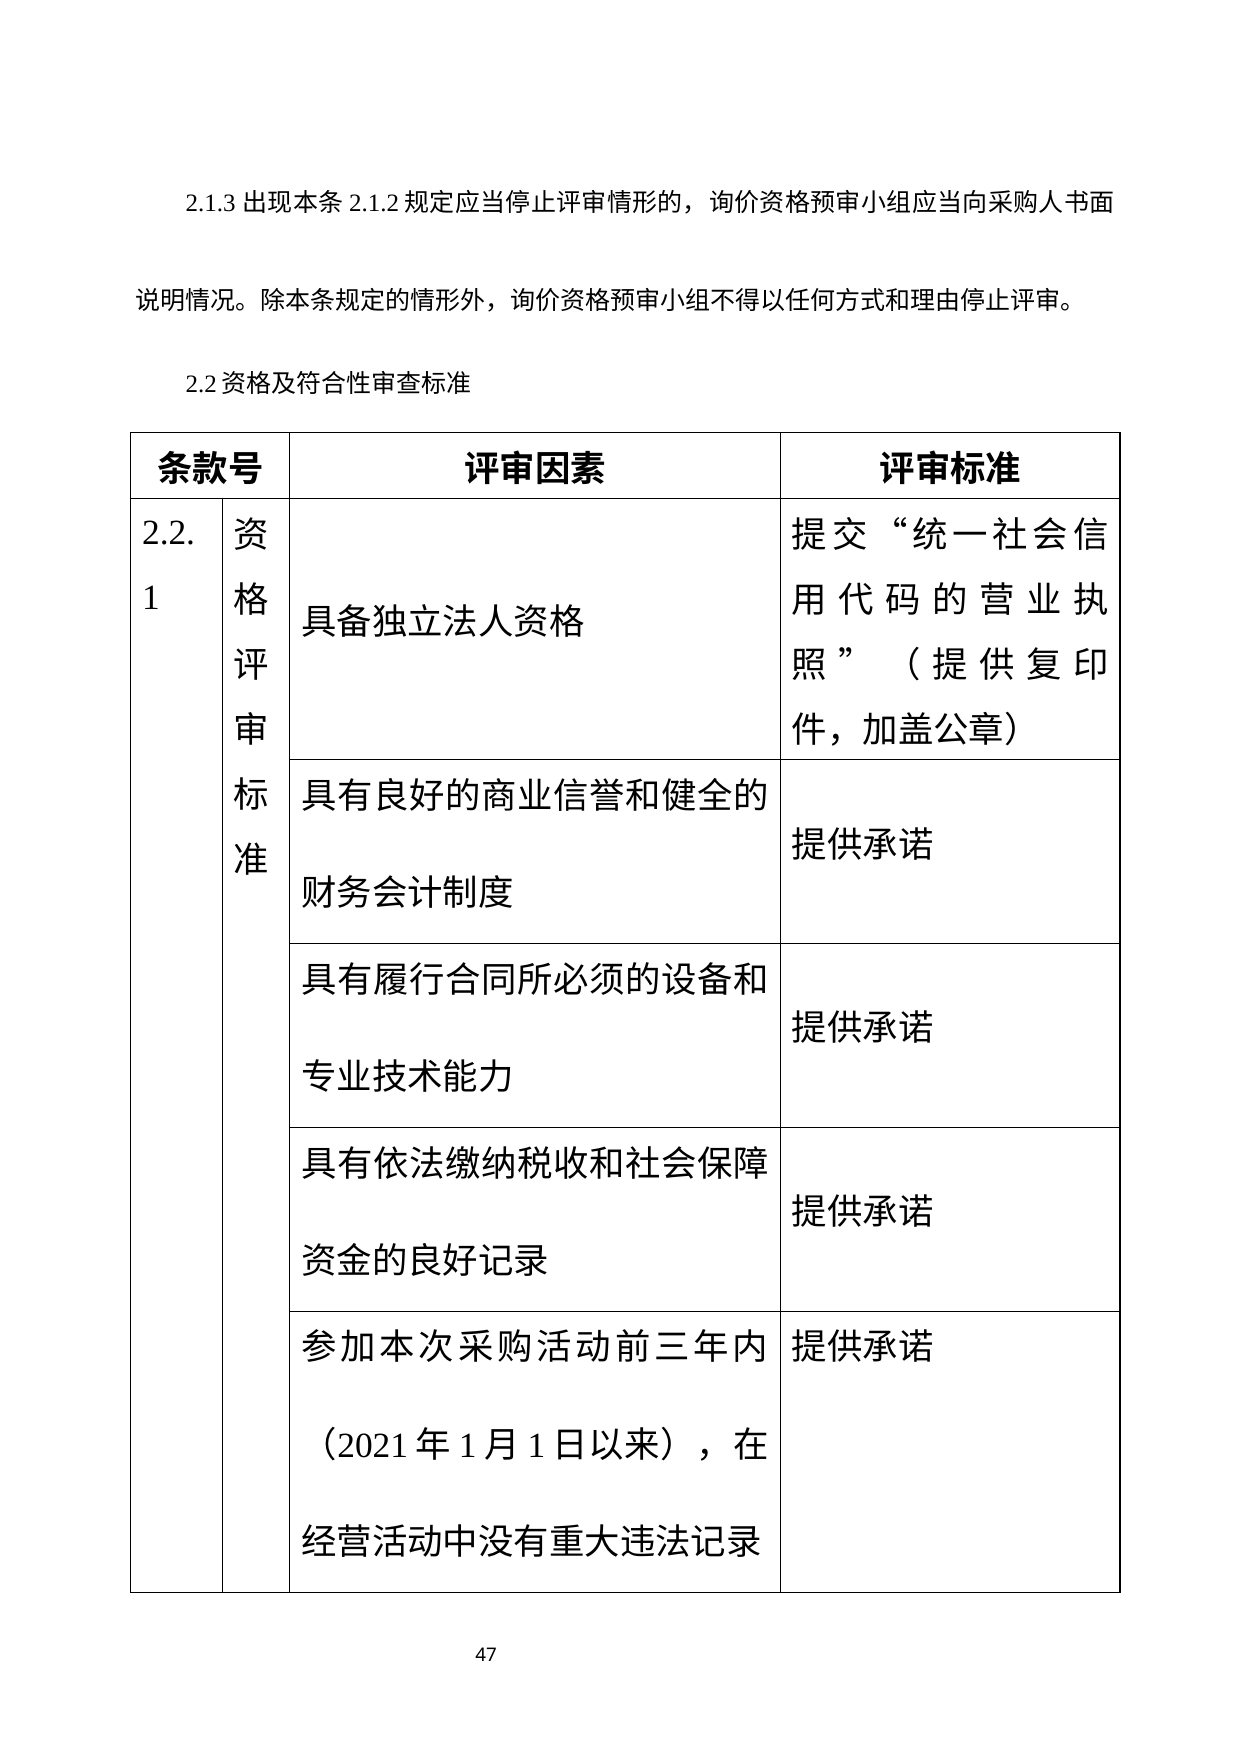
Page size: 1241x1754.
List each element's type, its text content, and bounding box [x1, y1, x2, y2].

table_cell 提交“统一社会信用代码的营业执照”（提供复印件，加盖公章） [781, 499, 1119, 759]
table_cell 提供承诺 [781, 760, 1119, 943]
table_header 评审标准 [781, 433, 1119, 498]
table_cell 2.2.1 [131, 499, 222, 1592]
table_cell 具有良好的商业信誉和健全的财务会计制度 [290, 760, 780, 943]
table_cell 具有履行合同所必须的设备和专业技术能力 [290, 944, 780, 1127]
table_header 条款号 [131, 433, 289, 498]
table_cell 具有依法缴纳税收和社会保障资金的良好记录 [290, 1128, 780, 1311]
table_cell 提供承诺 [781, 1312, 1119, 1592]
text 2.2资格及符合性审查标准 [135, 349, 1115, 414]
table_header 评审因素 [290, 433, 780, 498]
table_cell 提供承诺 [781, 1128, 1119, 1311]
table_cell 具备独立法人资格 [290, 499, 780, 759]
table_cell 提供承诺 [781, 944, 1119, 1127]
table_cell 参加本次采购活动前三年内（2021年1月1日以来），在经营活动中没有重大违法记录 [290, 1312, 780, 1592]
table_cell 资格评审标准 [223, 499, 289, 1592]
text 2.1.3 出现本条2.1.2规定应当停止评审情形的，询价资格预审小组应当向采购人书面说明情况。除本条规定的情形外，询价资格预审小组不得以任何方式和理由停止评审。 [135, 168, 1115, 331]
